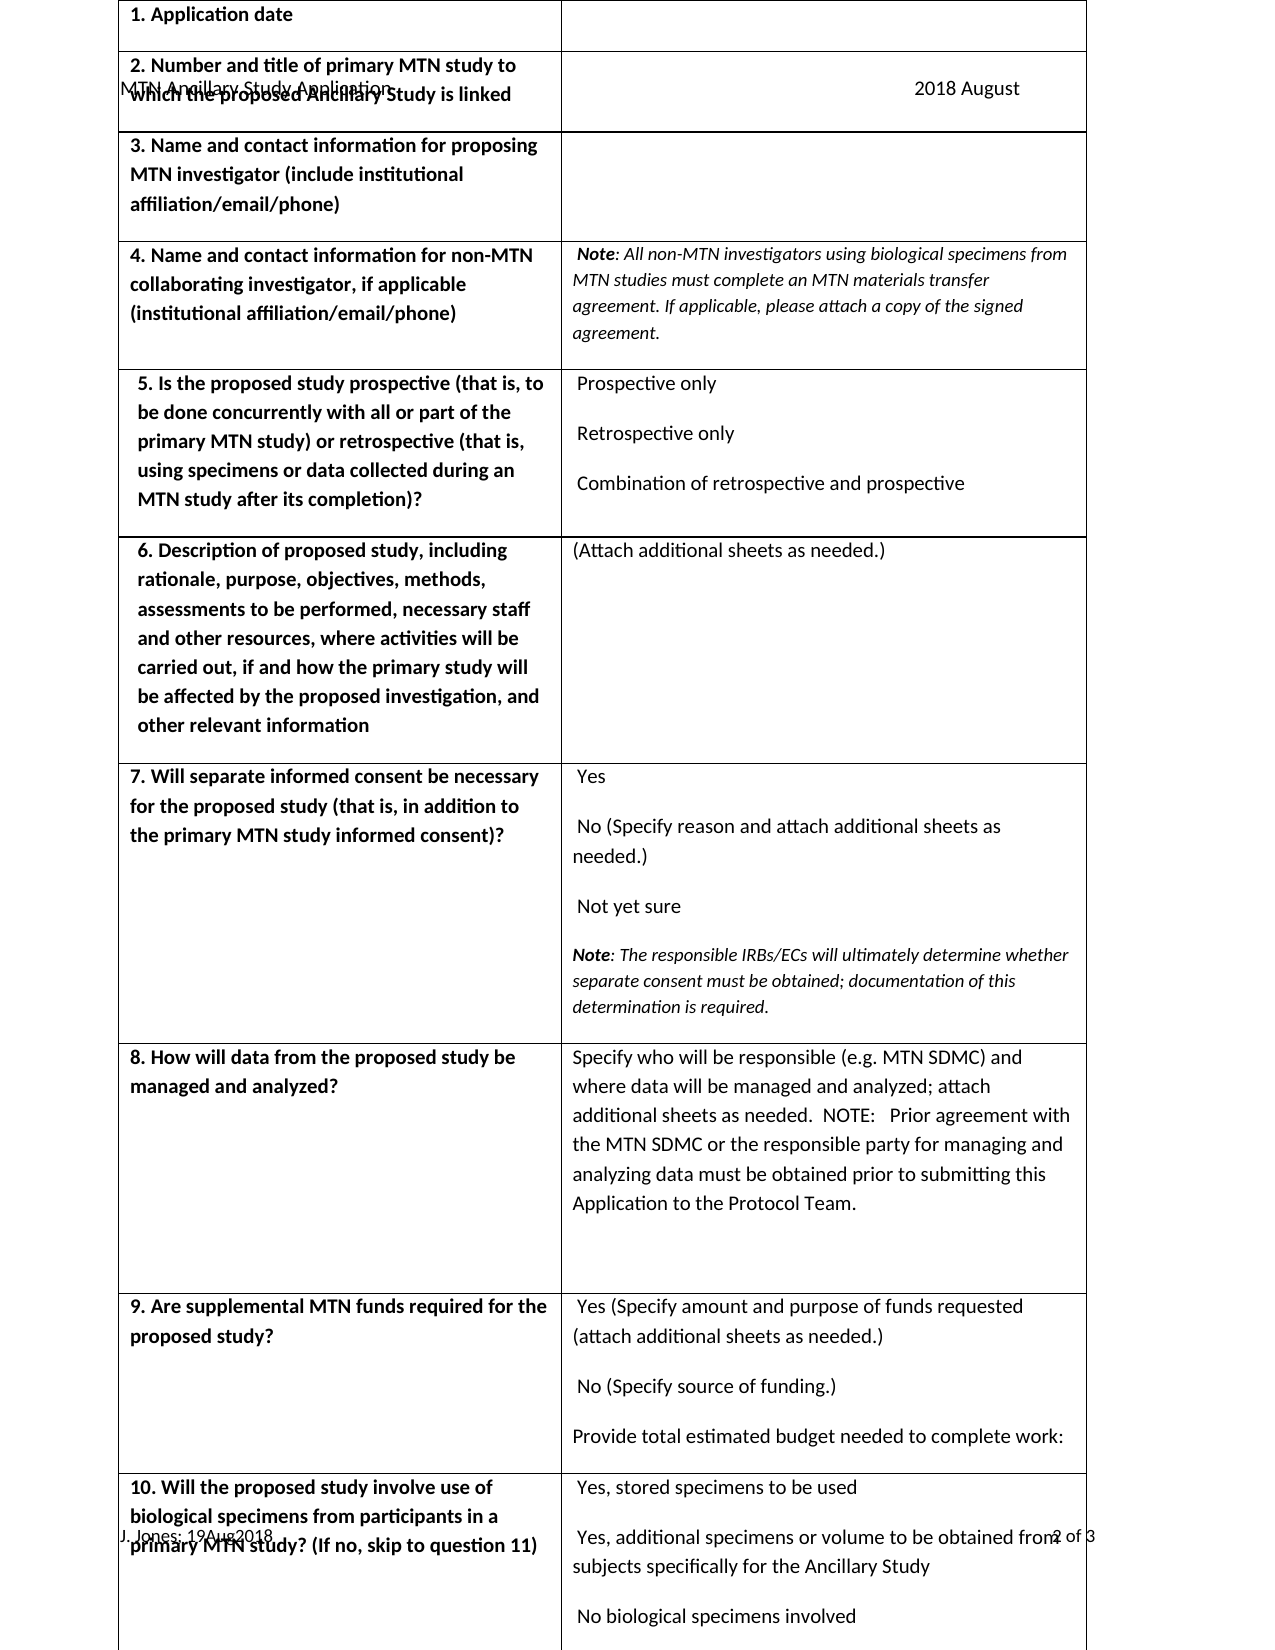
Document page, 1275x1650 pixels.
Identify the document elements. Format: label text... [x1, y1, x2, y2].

table_cell Note: All non-MTN investigators using biological specimens from MTN studies must complete an MTN materials transfer agreement. If applicable, please attach a copy of the signed agreement. [562, 242, 1086, 369]
table_cell 5. Is the proposed study prospective (that is, to be done concurrently with all or part of the primary MTN study) or retrospective (that is, using specimens or data collected during an MTN study after its completion)? [119, 370, 561, 536]
table_cell 3. Name and contact information for proposing MTN investigator (include institutional affiliation/email/phone) [119, 133, 561, 241]
table_cell Specify who will be responsible (e.g. MTN SDMC) and where data will be managed and analyzed; attach additional sheets as needed. NOTE: Prior agreement with the MTN SDMC or the responsible party for managing and analyzing data must be obtained prior to submitting this Application to the Protocol Team. [562, 1044, 1086, 1293]
table_cell 6. Description of proposed study, including rationale, purpose, objectives, methods, assessments to be performed, necessary staff and other resources, where activities will be carried out, if and how the primary study will be affected by the proposed investigation, and other relevant information [119, 538, 561, 763]
table_cell 7. Will separate informed consent be necessary for the proposed study (that is, in addition to the primary MTN study informed consent)? [119, 764, 561, 1043]
table_cell Prospective only Retrospective only Combination of retrospective and prospective [562, 370, 1086, 536]
table_cell 4. Name and contact information for non-MTN collaborating investigator, if applicable (institutional affiliation/email/phone) [119, 242, 561, 369]
table_cell [562, 52, 1086, 131]
table_cell Yes, stored specimens to be used Yes, additional specimens or volume to be obtained from subjects specifically for the Ancillary Study No biological specimens involved [562, 1474, 1086, 1650]
table_header [562, 1, 1086, 51]
table_cell 8. How will data from the proposed study be managed and analyzed? [119, 1044, 561, 1293]
table_cell Yes (Specify amount and purpose of funds requested (attach additional sheets as needed.) No (Specify source of funding.) Provide total estimated budget needed to complete work: [562, 1294, 1086, 1473]
table_cell 2. Number and title of primary MTN study to which the proposed Ancillary Study is linked [119, 52, 561, 131]
table_cell 10. Will the proposed study involve use of biological specimens from participants in a primary MTN study? (If no, skip to question 11) [119, 1474, 561, 1650]
table_cell [562, 133, 1086, 241]
table_header 1. Application date [119, 1, 561, 51]
table_cell (Attach additional sheets as needed.) [562, 538, 1086, 763]
table_cell 9. Are supplemental MTN funds required for the proposed study? [119, 1294, 561, 1473]
table_cell Yes No (Specify reason and attach additional sheets as needed.) Not yet sure Note: The responsible IRBs/ECs will ultimately determine whether separate consent must be obtained; documentation of this determination is required. [562, 764, 1086, 1043]
